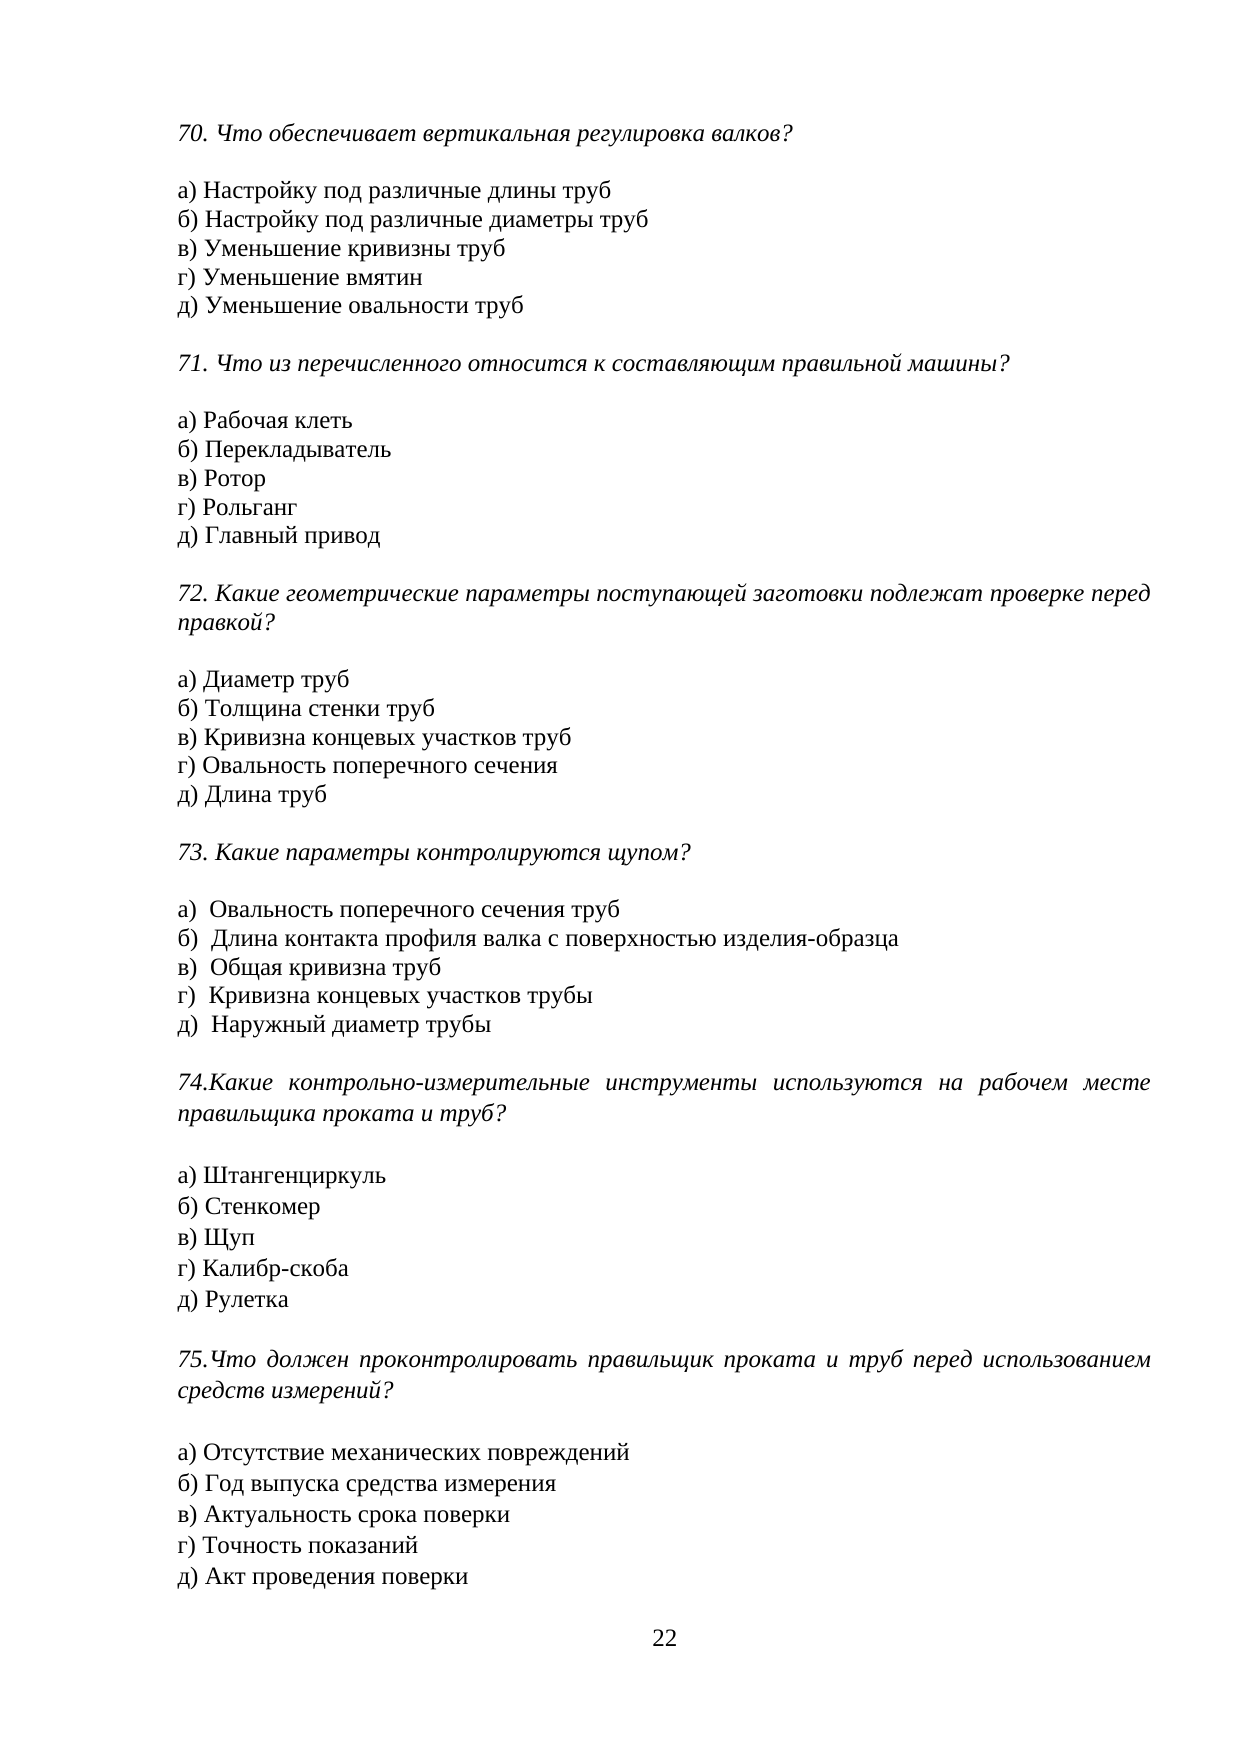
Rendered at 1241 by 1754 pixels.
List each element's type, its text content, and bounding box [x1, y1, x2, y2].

text в) Уменьшение кривизны труб [177, 233, 1152, 262]
text д) Длина труб [177, 779, 1152, 808]
text б) Стенкомер [177, 1191, 1152, 1220]
text д) Главный привод [177, 521, 1152, 549]
text 72. Какие геометрические параметры поступающей заготовки подлежат проверке перед правкой? [177, 578, 1152, 636]
text 73. Какие параметры контролируются щупом? [177, 837, 1152, 866]
text а) Овальность поперечного сечения труб [177, 894, 1152, 923]
text б) Толщина стенки труб [177, 693, 1152, 722]
text а) Диаметр труб [177, 664, 1152, 693]
text а) Отсутствие механических повреждений [177, 1437, 1152, 1466]
text в) Актуальность срока поверки [177, 1499, 1152, 1528]
text г) Калибр-скоба [177, 1253, 1152, 1282]
text д) Акт проведения поверки [177, 1561, 1152, 1590]
text д) Рулетка [177, 1284, 1152, 1313]
text в) Общая кривизна труб [177, 952, 1152, 981]
text г) Уменьшение вмятин [177, 262, 1152, 291]
text в) Щуп [177, 1222, 1152, 1251]
text б) Год выпуска средства измерения [177, 1468, 1152, 1497]
text в) Ротор [177, 463, 1152, 492]
text г) Кривизна концевых участков трубы [177, 981, 1152, 1009]
text 71. Что из перечисленного относится к составляющим правильной машины? [177, 348, 1152, 377]
text б) Настройку под различные диаметры труб [177, 204, 1152, 233]
text а) Штангенциркуль [177, 1160, 1152, 1189]
text д) Наружный диаметр трубы [177, 1009, 1152, 1038]
text д) Уменьшение овальности труб [177, 291, 1152, 319]
text а) Настройку под различные длины труб [177, 176, 1152, 204]
text а) Рабочая клеть [177, 406, 1152, 434]
text б) Перекладыватель [177, 434, 1152, 463]
text 74.Какие контрольно-измерительные инструменты используются на рабочем месте правильщика проката и труб? [177, 1067, 1152, 1127]
text г) Рольганг [177, 492, 1152, 521]
text 75.Что должен проконтролировать правильщик проката и труб перед использованием средств измерений? [177, 1344, 1152, 1404]
text г) Точность показаний [177, 1530, 1152, 1559]
text г) Овальность поперечного сечения [177, 751, 1152, 779]
text 70. Что обеспечивает вертикальная регулировка валков? [177, 118, 1152, 147]
text в) Кривизна концевых участков труб [177, 722, 1152, 751]
text б) Длина контакта профиля валка с поверхностью изделия-образца [177, 923, 1152, 952]
